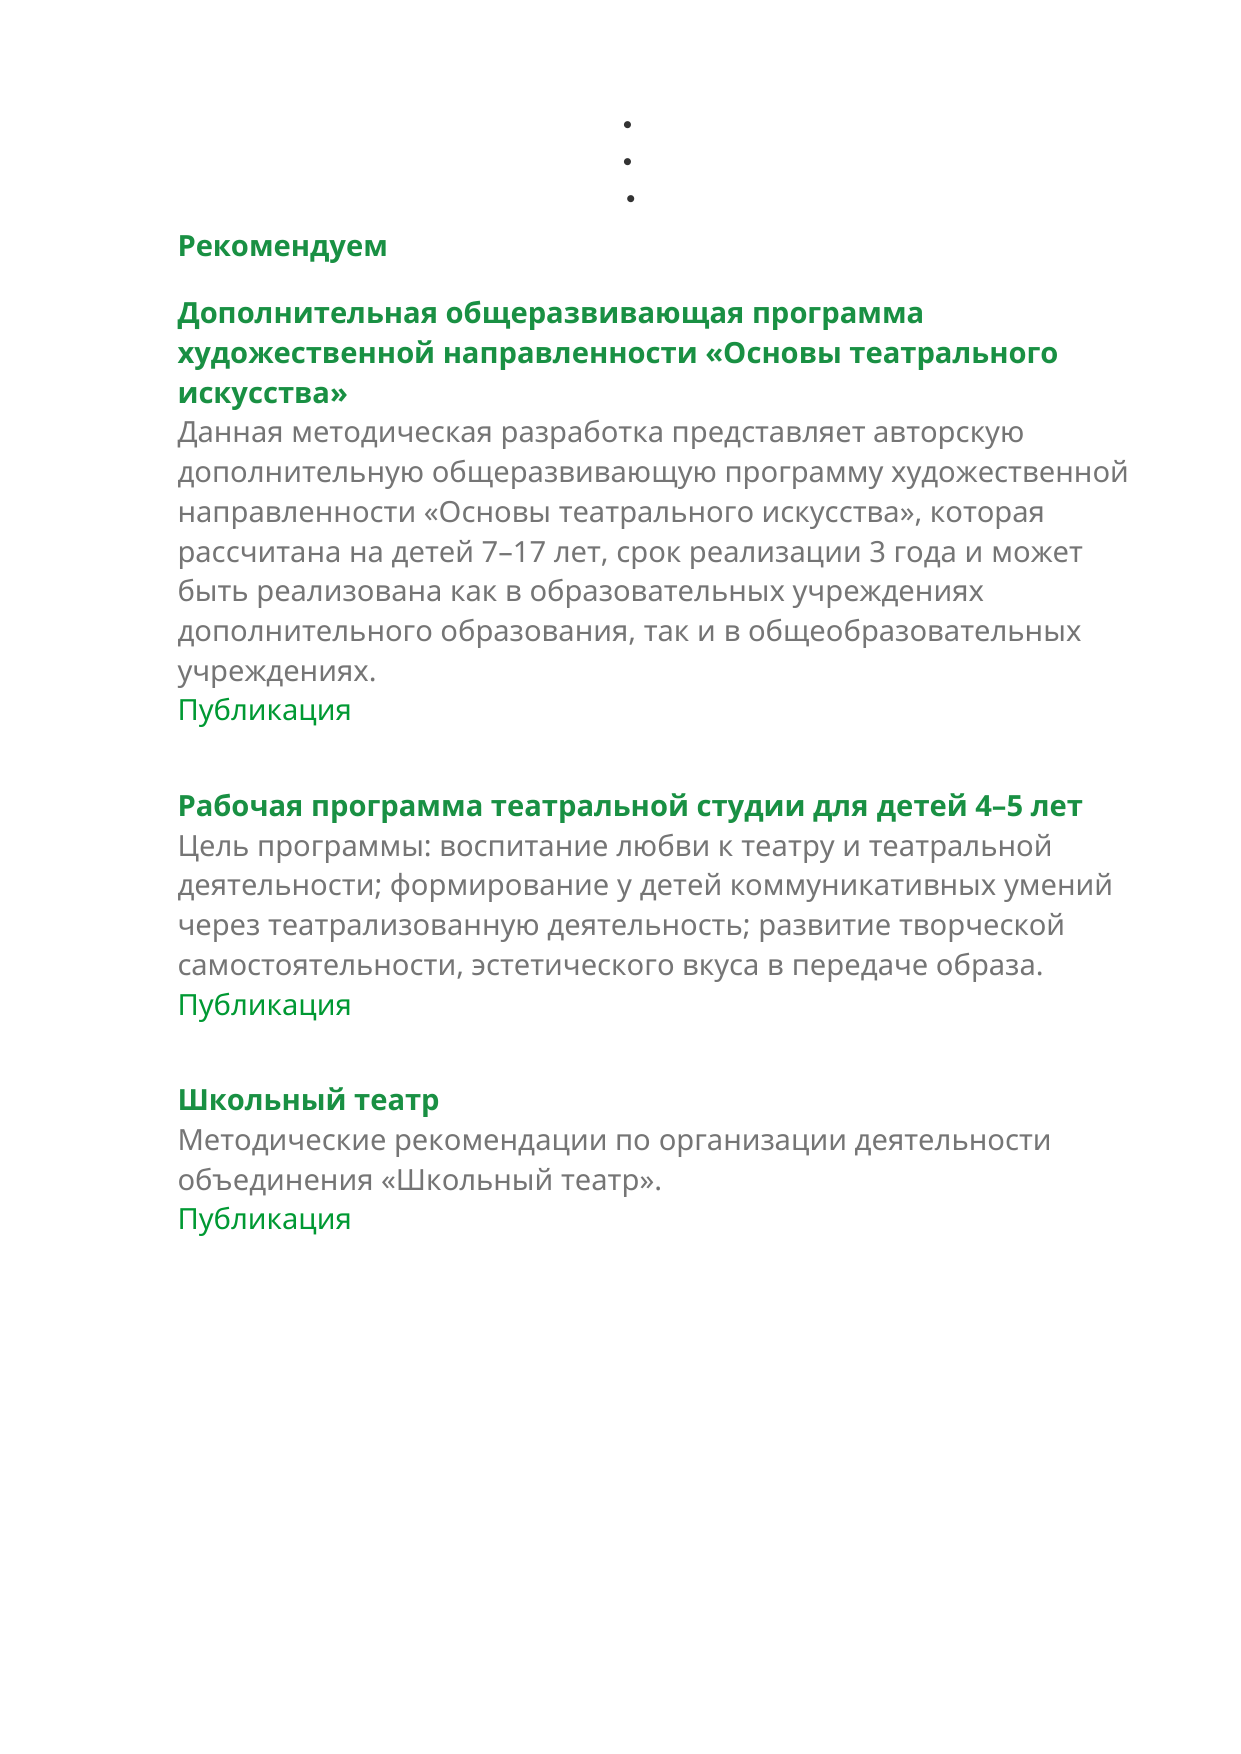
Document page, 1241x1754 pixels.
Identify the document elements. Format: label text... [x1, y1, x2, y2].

text Данная методическая разработка представляет авторскую дополнительную общеразвивающую программу художественной направленности «Основы театрального искусства», которая рассчитана на детей 7–17 лет, срок реализации 3 года и может быть реализована как в образовательных учреждениях дополнительного образования, так и в общеобразовательных учреждениях. [177, 412, 1152, 689]
text Публикация [177, 1198, 1152, 1238]
text Публикация [177, 984, 1152, 1023]
text Методические рекомендации по организации деятельности объединения «Школьный театр». [177, 1119, 1152, 1198]
text Рабочая программа театральной студии для детей 4–5 лет [177, 785, 1152, 825]
text Цель программы: воспитание любви к театру и театральной деятельности; формирование у детей коммуникативных умений через театрализованную деятельность; развитие творческой самостоятельности, эстетического вкуса в передаче образа. [177, 825, 1152, 984]
text Рекомендуем [177, 225, 1152, 265]
text Дополнительная общеразвивающая программа художественной направленности «Основы театрального искусства» [177, 293, 1152, 412]
text Публикация [177, 689, 1152, 729]
text Школьный театр [177, 1079, 1152, 1119]
